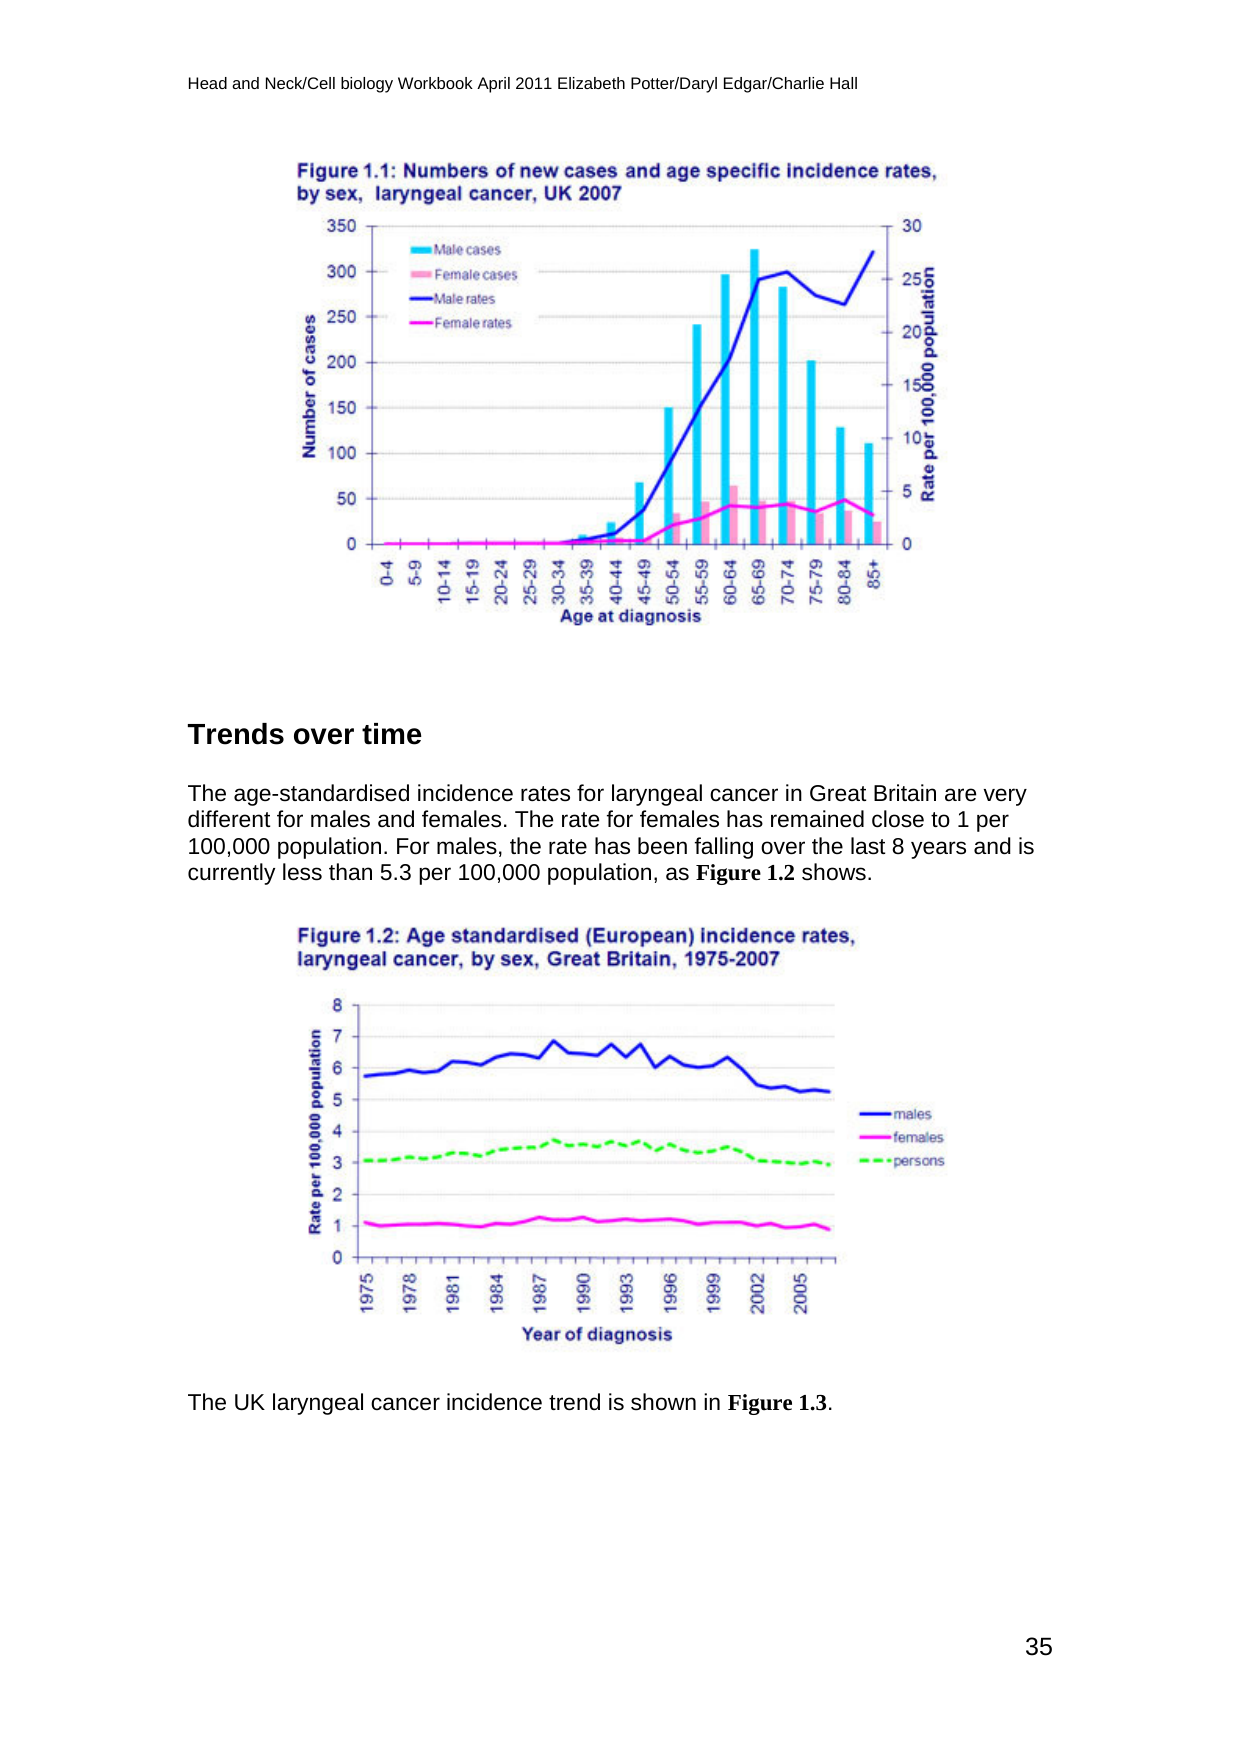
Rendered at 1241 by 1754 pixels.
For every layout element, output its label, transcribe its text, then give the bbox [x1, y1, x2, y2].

subtitle Trends over time [187, 717, 1053, 751]
text The UK laryngeal cancer incidence trend is shown in Figure 1.3. [187, 1389, 1053, 1416]
text The age-standardised incidence rates for laryngeal cancer in Great Britain are very different for males and females. The rate for females has remained close to 1 per 100,000 population. For males, the rate has been falling over the last 8 years and is currently less than 5.3 per 100,000 population, as Figure 1.2 shows. [187, 780, 1053, 886]
picture [284, 914, 957, 1360]
picture [284, 150, 957, 660]
